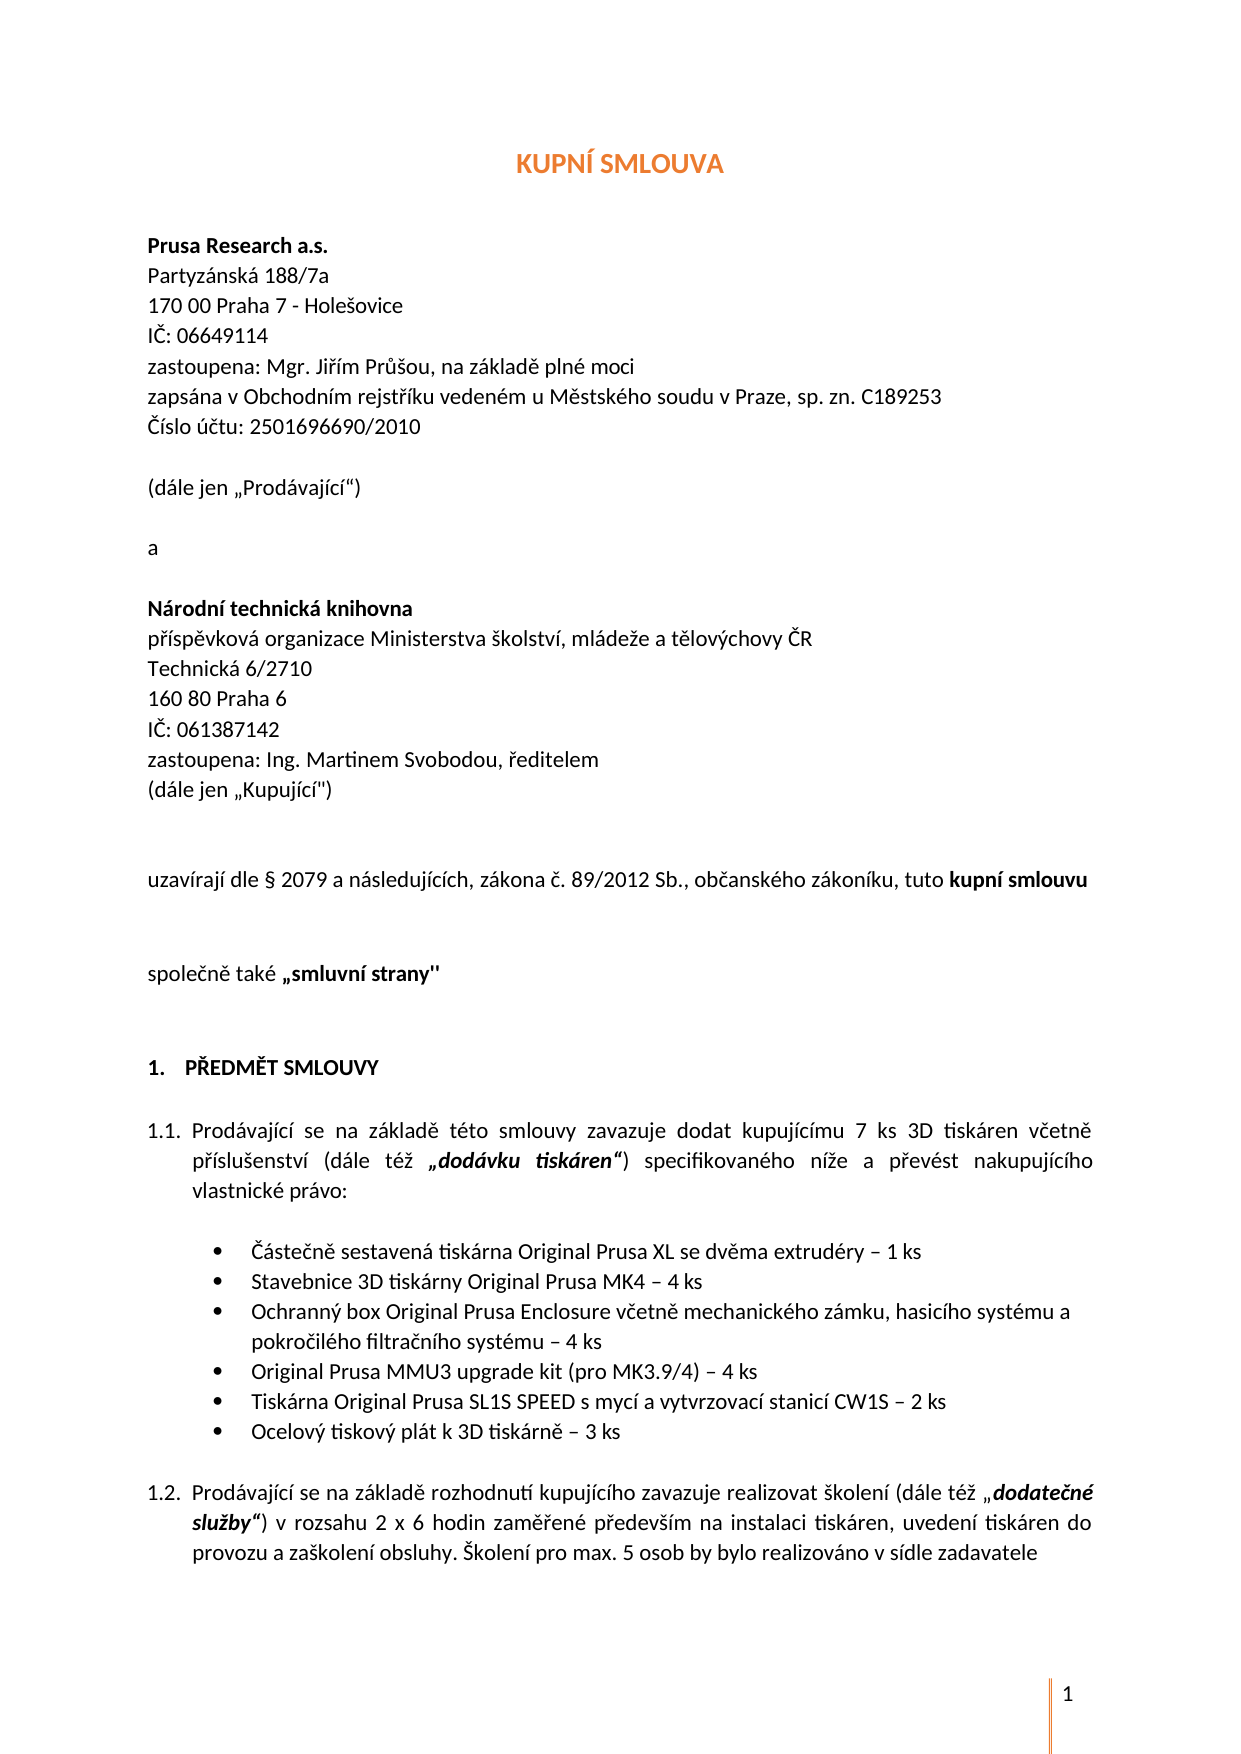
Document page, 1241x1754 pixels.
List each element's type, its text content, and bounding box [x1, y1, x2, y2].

text a [147, 533, 1105, 561]
text zapsána v Obchodním rejstříku vedeném u Městského soudu v Praze, sp. zn. C189253 [147, 382, 1105, 410]
subtitle Prusa Research a.s. [147, 231, 1105, 259]
text Číslo účtu: 2501696690/2010 (dále jen „Prodávající“) [147, 412, 462, 501]
text Partyzánská 188/7a [147, 261, 1105, 289]
text KUPNÍ SMLOUVA [135, 146, 1105, 181]
list Prodávající se na základě rozhodnutí kupujícího zavazuje realizovat školení (dále též „dodatečné služby“) v rozsahu 2 x 6 hodin zaměřené především na instalaci tiskáren, uvedení tiskáren do provozu a zaškolení obsluhy. Školení pro max. 5 osob by bylo realizováno v sídle zadavatele [147, 1478, 1093, 1566]
text zastoupena: Ing. Martinem Svobodou, ředitelem (dále jen „Kupující") [147, 745, 639, 803]
text IČ: 06649114 [147, 322, 1105, 350]
list Stavebnice 3D tiskárny Original Prusa MK4 – 4 ks [213, 1267, 1105, 1295]
list Ochranný box Original Prusa Enclosure včetně mechanického zámku, hasicího systému a pokročilého filtračního systému – 4 ks [213, 1297, 1093, 1355]
text IČ: 061387142 [147, 715, 1105, 743]
text uzavírají dle § 2079 a následujících, zákona č. 89/2012 Sb., občanského zákoníku, tuto kupní smlouvu [147, 866, 1105, 894]
list Částečně sestavená tiskárna Original Prusa XL se dvěma extrudéry – 1 ks [213, 1237, 1105, 1265]
text 160 80 Praha 6 [147, 684, 1105, 712]
text zastoupena: Mgr. Jiřím Průšou, na základě plné moci [147, 352, 1105, 380]
text příspěvková organizace Ministerstva školství, mládeže a tělovýchovy ČR Technická 6/2710 [147, 624, 899, 682]
subtitle PŘEDMĚT SMLOUVY [147, 1053, 1105, 1081]
list Original Prusa MMU3 upgrade kit (pro MK3.9/4) – 4 ks [213, 1357, 1105, 1385]
list Prodávající se na základě této smlouvy zavazuje dodat kupujícímu 7 ks 3D tiskáren včetně příslušenství (dále též „dodávku tiskáren“) specifikovaného níže a převést nakupujícího vlastnické právo: [147, 1116, 1093, 1204]
list Ocelový tiskový plát k 3D tiskárně – 3 ks [213, 1417, 1105, 1446]
subtitle Národní technická knihovna [147, 594, 1105, 622]
list Tiskárna Original Prusa SL1S SPEED s mycí a vytvrzovací stanicí CW1S – 2 ks [213, 1387, 1105, 1415]
text společně také „smluvní strany'' [147, 959, 1105, 987]
text 170 00 Praha 7 - Holešovice [147, 291, 1105, 319]
